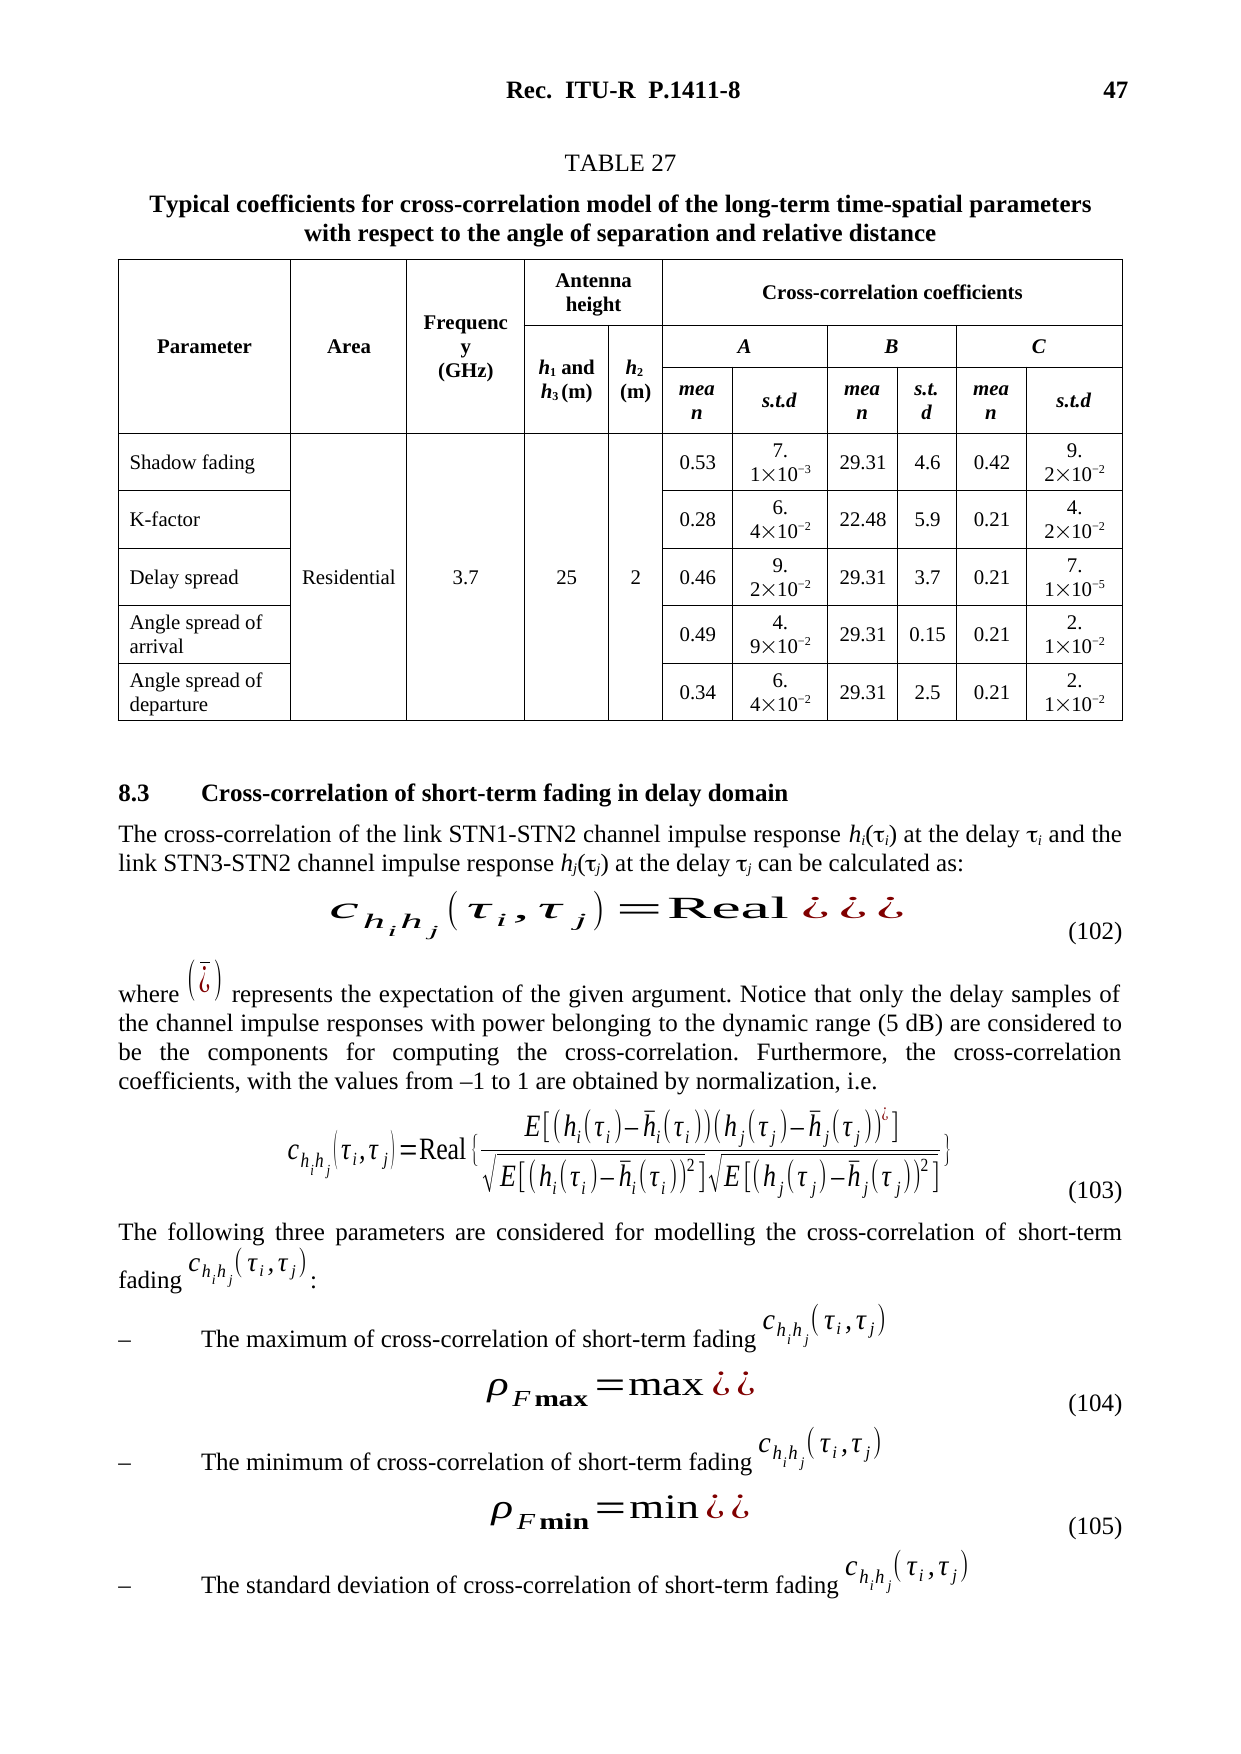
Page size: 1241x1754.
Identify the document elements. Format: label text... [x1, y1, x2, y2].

table_cell 6.410−2 [733, 491, 827, 547]
table_cell 2.110−2 [1027, 664, 1122, 720]
table_cell 4.6 [898, 434, 956, 490]
table_cell 0.21 [957, 491, 1026, 547]
table_cell 0.34 [663, 664, 732, 720]
table_cell s.t.d [733, 368, 827, 432]
table_cell mean [828, 368, 897, 432]
table_cell Angle spread of arrival [119, 606, 290, 662]
text – The minimum of cross-correlation of short-term fading [118, 1425, 1122, 1476]
table_cell 0.21 [957, 549, 1026, 605]
table_header Parameter [119, 260, 290, 432]
table_cell 9.210−2 [733, 549, 827, 605]
table_cell 29.31 [828, 549, 897, 605]
table_cell A [663, 326, 827, 367]
text where represents the expectation of the given argument. Notice that only the delay samples of the channel impulse responses with power belonging to the dynamic range (5 dB) are considered to be the components for computing the cross-correlation. Furthermore, the cross-correlation coefficients, with the values from –1 to 1 are obtained by normalization, i.e. [118, 957, 1122, 1094]
table_cell 0.15 [898, 606, 956, 662]
table_cell K-factor [119, 491, 290, 547]
text – The maximum of cross-correlation of short-term fading [118, 1302, 1122, 1353]
table_cell 7.110−3 [733, 434, 827, 490]
table_cell 4.210−2 [1027, 491, 1122, 547]
table_cell s.t.d [1027, 368, 1122, 432]
table_header Frequency (GHz) [407, 260, 524, 432]
table_cell 7.110−5 [1027, 549, 1122, 605]
table_cell Residential [291, 434, 406, 720]
table_cell 0.42 [957, 434, 1026, 490]
text (105) [118, 1489, 1122, 1540]
text – The standard deviation of cross-correlation of short-term fading [118, 1548, 1122, 1599]
text (104) [118, 1366, 1122, 1417]
table_cell 3.7 [407, 434, 524, 720]
table_cell h2 (m) [609, 326, 662, 432]
table_cell 2.110−2 [1027, 606, 1122, 662]
table_cell 4.910−2 [733, 606, 827, 662]
text The following three parameters are considered for modelling the cross-correlation of short-term fading : [118, 1217, 1122, 1293]
table_cell 2 [609, 434, 662, 720]
table_cell 0.53 [663, 434, 732, 490]
subtitle 8.3 Cross-correlation of short-term fading in delay domain [118, 778, 1122, 807]
text (102) [118, 889, 1122, 945]
table_cell 2.5 [898, 664, 956, 720]
table_cell 3.7 [898, 549, 956, 605]
table_cell 29.31 [828, 434, 897, 490]
text TABLE 27 [118, 148, 1122, 176]
table_cell 0.21 [957, 606, 1026, 662]
table_cell s.t.d [898, 368, 956, 432]
table_cell 9.210−2 [1027, 434, 1122, 490]
table_cell 0.28 [663, 491, 732, 547]
table_cell 6.410−2 [733, 664, 827, 720]
table_cell 0.21 [957, 664, 1026, 720]
table_cell mean [957, 368, 1026, 432]
table_header Cross-correlation coefficients [663, 260, 1122, 325]
table_cell 22.48 [828, 491, 897, 547]
table_cell Delay spread [119, 549, 290, 605]
table_cell Angle spread of departure [119, 664, 290, 720]
table_cell Shadow fading [119, 434, 290, 490]
table_cell 29.31 [828, 606, 897, 662]
table_cell 25 [525, 434, 608, 720]
table_header Antenna height [525, 260, 662, 325]
table_header Area [291, 260, 406, 432]
table_cell h1 and h3 (m) [525, 326, 608, 432]
table_cell 29.31 [828, 664, 897, 720]
table_cell 0.49 [663, 606, 732, 662]
table_cell 5.9 [898, 491, 956, 547]
table_cell mean [663, 368, 732, 432]
title Typical coefficients for cross-correlation model of the long-term time-spatial parameters with respect to the angle of separation and relative distance [118, 189, 1122, 246]
table_cell 0.46 [663, 549, 732, 605]
text (103) [118, 1107, 1122, 1204]
table_cell B [828, 326, 956, 367]
text The cross-correlation of the link STN1-STN2 channel impulse response hi(i) at the delay i and the link STN3-STN2 channel impulse response hj(j) at the delay j can be calculated as: [118, 819, 1122, 877]
table_cell C [957, 326, 1122, 367]
